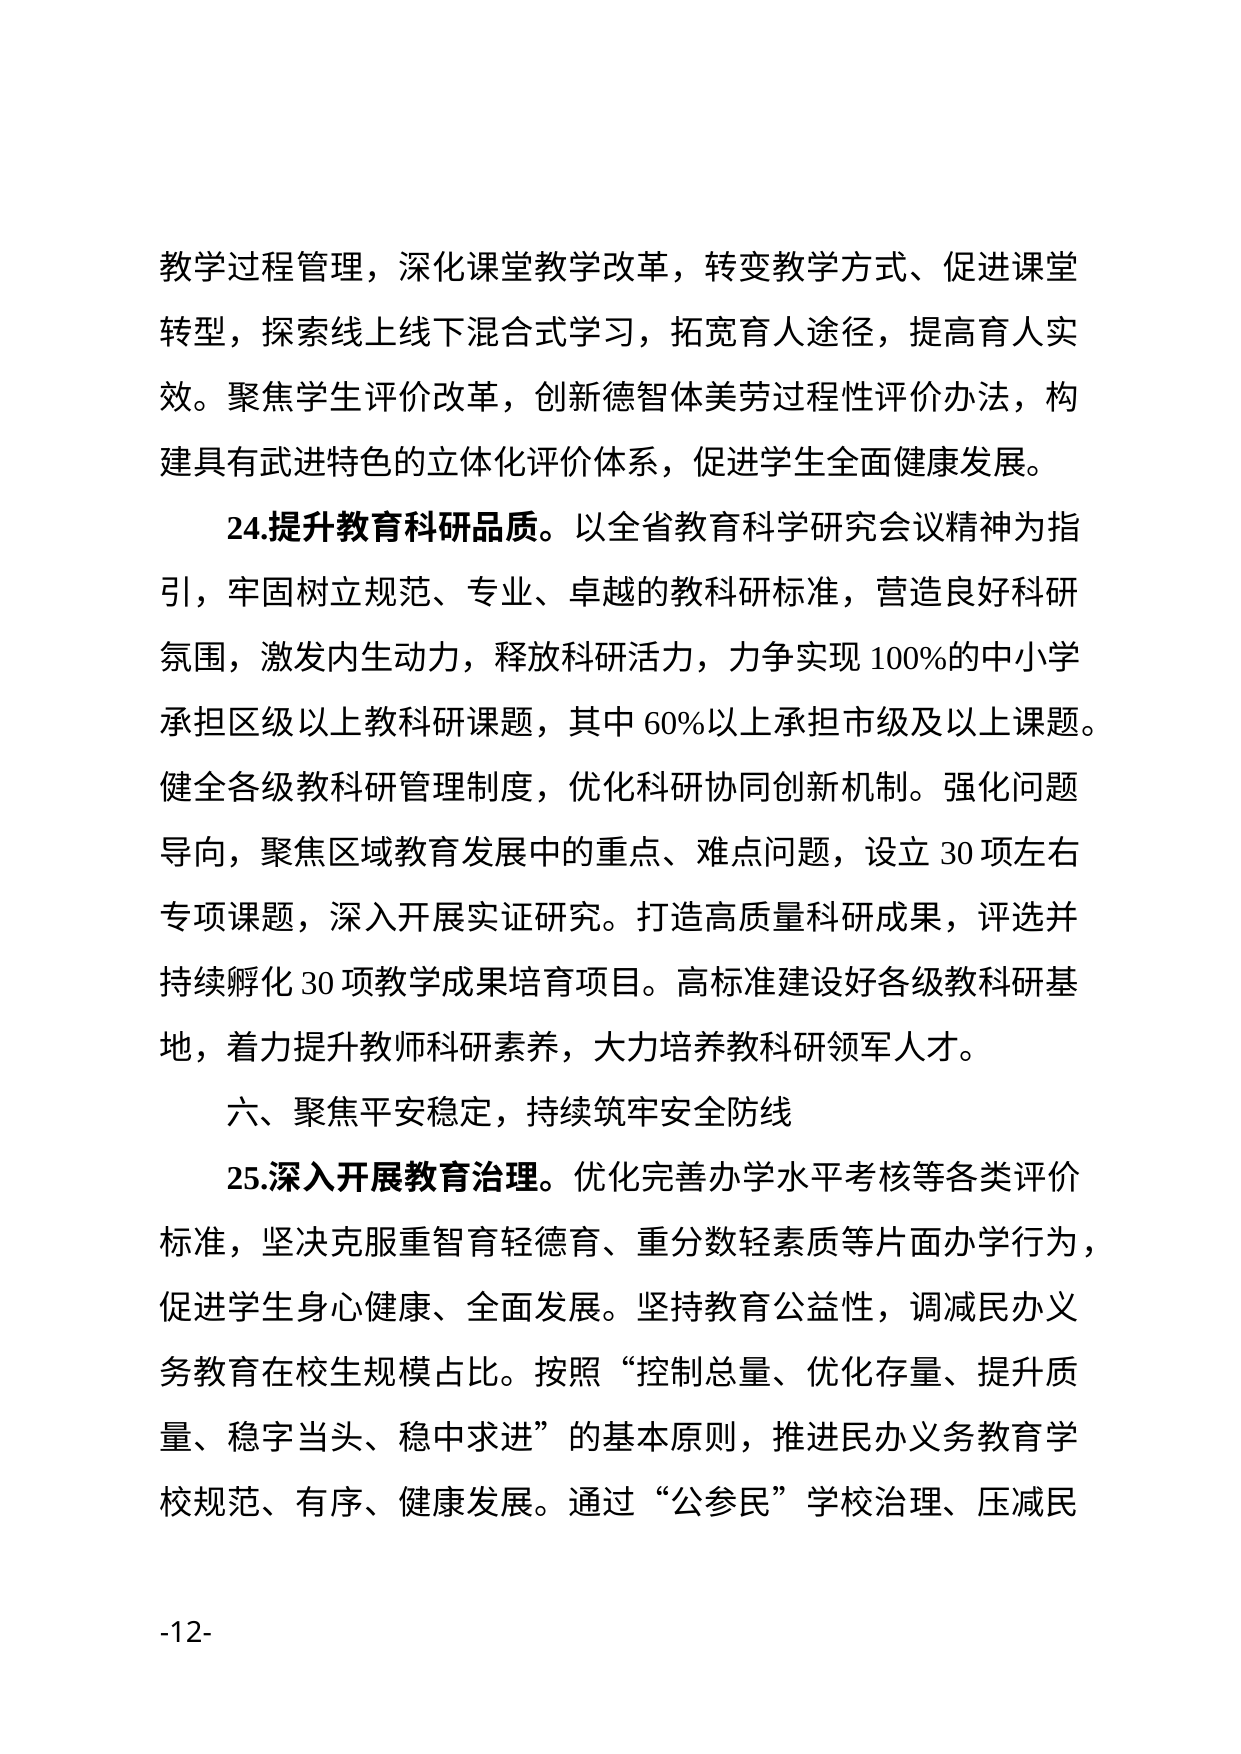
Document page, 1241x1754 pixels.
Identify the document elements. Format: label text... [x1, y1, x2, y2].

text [159, 233, 1081, 493]
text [159, 1143, 1081, 1533]
text 六、聚焦平安稳定，持续筑牢安全防线 [159, 1078, 1081, 1143]
text 24.提升教育科研品质。以全省教育科学研究会议精神为指引，牢固树立规范、专业、卓越的教科研标准，营造良好科研氛围，激发内生动力，释放科研活力，力争实现100%的中小学承担区级以上教科研课题，其中60%以上承担市级及以上课题。健全各级教科研管理制度，优化科研协同创新机制。强化问题导向，聚焦区域教育发展中的重点、难点问题，设立30项左右专项课题，深入开展实证研究。打造高质量科研成果，评选并持续孵化30项教学成果培育项目。高标准建设好各级教科研基地，着力提升教师科研素养，大力培养教科研领军人才。 [159, 493, 1081, 1078]
